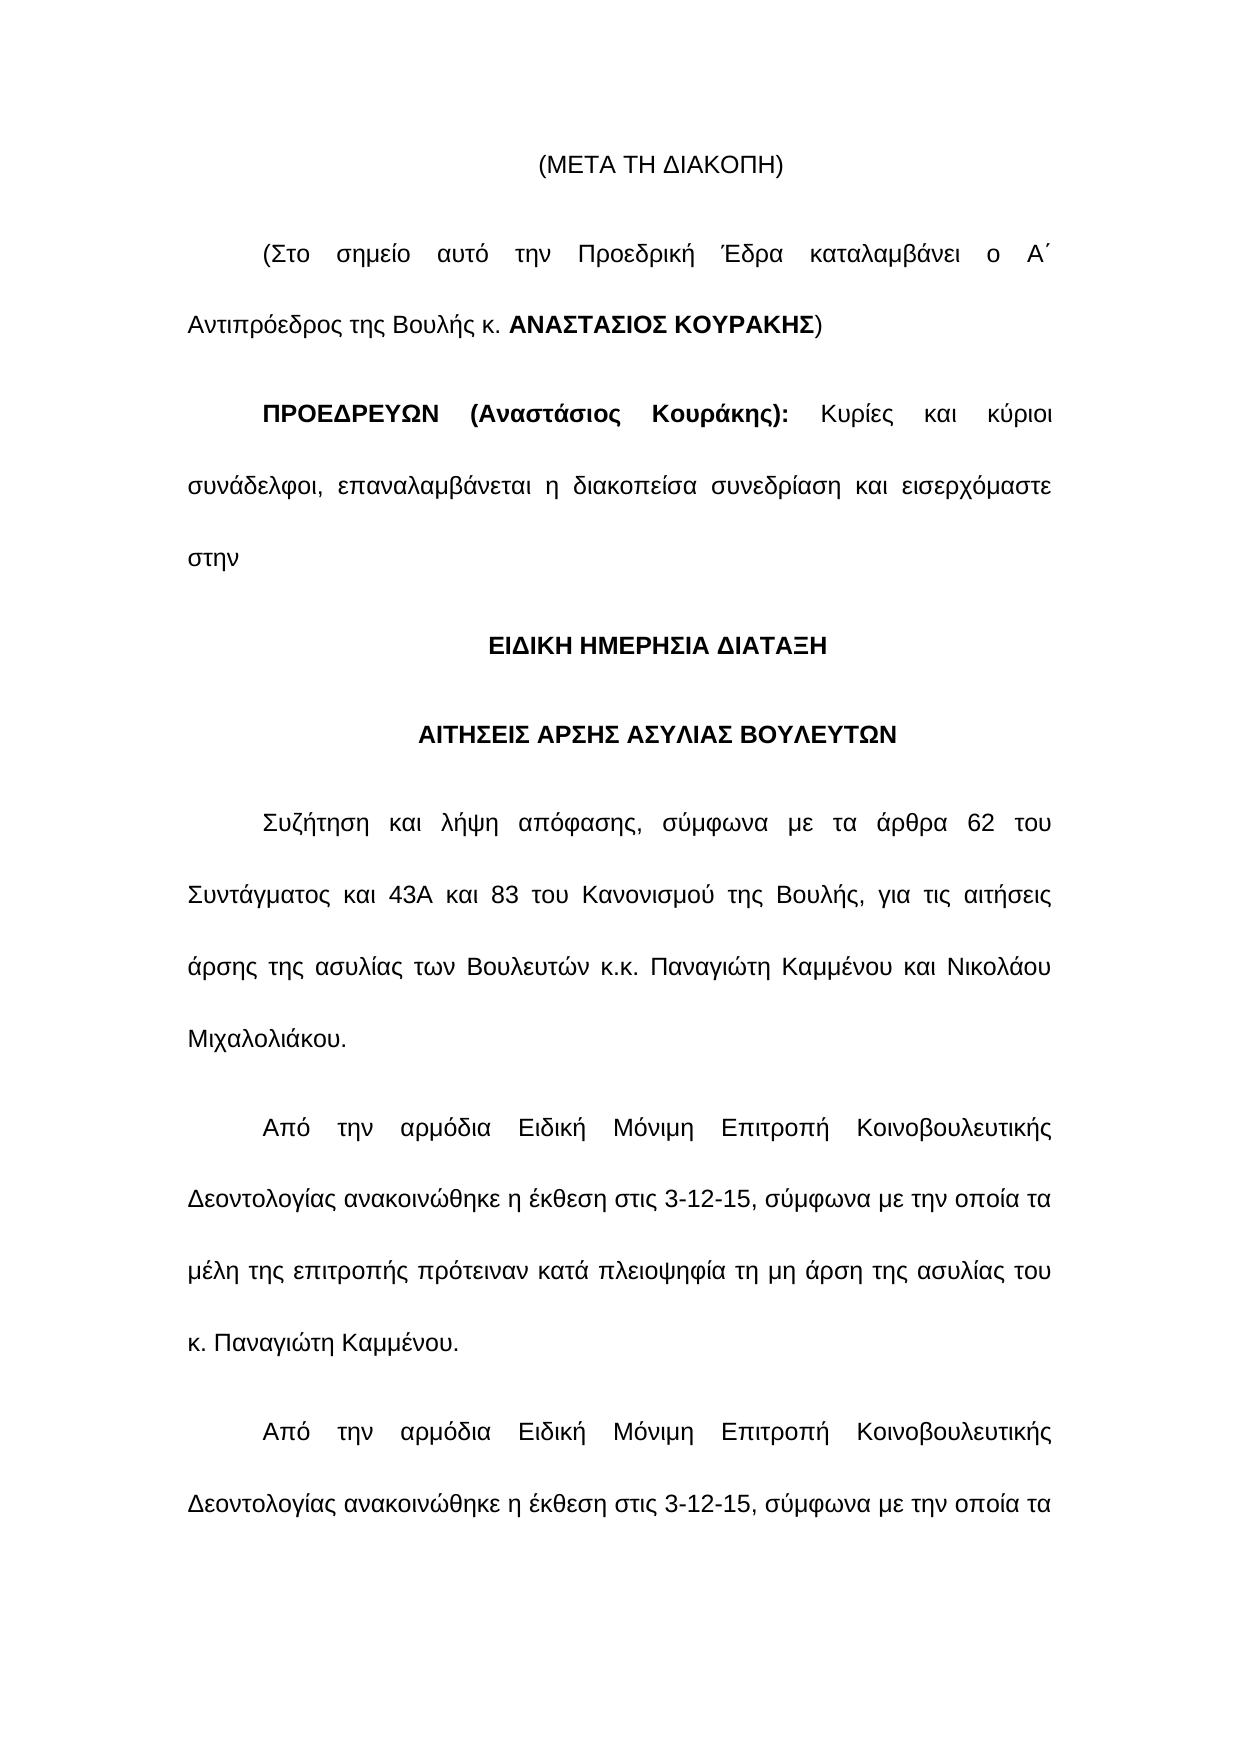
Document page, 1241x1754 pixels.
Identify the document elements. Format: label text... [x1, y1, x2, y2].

text (ΜΕΤΑ ΤΗ ΔΙΑΚΟΠΗ) [187, 150, 1053, 179]
text ΕΙΔΙΚΗ ΗΜΕΡΗΣΙΑ ΔΙΑΤΑΞΗ [187, 631, 1053, 660]
text Συζήτηση και λήψη απόφασης, σύμφωνα με τα άρθρα 62 του Συντάγματος και 43Α και 83 του Κανονισμού της Βουλής, για τις αιτήσεις άρσης της ασυλίας των Βουλευτών κ.κ. Παναγιώτη Καμμένου και Νικολάου Μιχαλολιάκου. [187, 808, 1053, 1053]
text ΠΡΟΕΔΡΕΥΩΝ (Αναστάσιος Κουράκης): Κυρίες και κύριοι συνάδελφοι, επαναλαμβάνεται η διακοπείσα συνεδρίαση και εισερχόμαστε στην [187, 399, 1053, 571]
text (Στο σημείο αυτό την Προεδρική Έδρα καταλαμβάνει ο Α΄ Αντιπρόεδρος της Βουλής κ. ΑΝΑΣΤΑΣΙΟΣ ΚΟΥΡΑΚΗΣ) [187, 238, 1053, 339]
text Από την αρμόδια Ειδική Μόνιμη Επιτροπή Κοινοβουλευτικής Δεοντολογίας ανακοινώθηκε η έκθεση στις 3-12-15, σύμφωνα με την οποία τα μέλη της επιτροπής πρότειναν κατά πλειοψηφία τη μη άρση της ασυλίας του κ. Παναγιώτη Καμμένου. [187, 1112, 1053, 1357]
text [187, 1417, 1053, 1517]
text ΑΙΤΗΣΕΙΣ ΑΡΣΗΣ ΑΣΥΛΙΑΣ ΒΟΥΛΕΥΤΩΝ [187, 720, 1053, 748]
